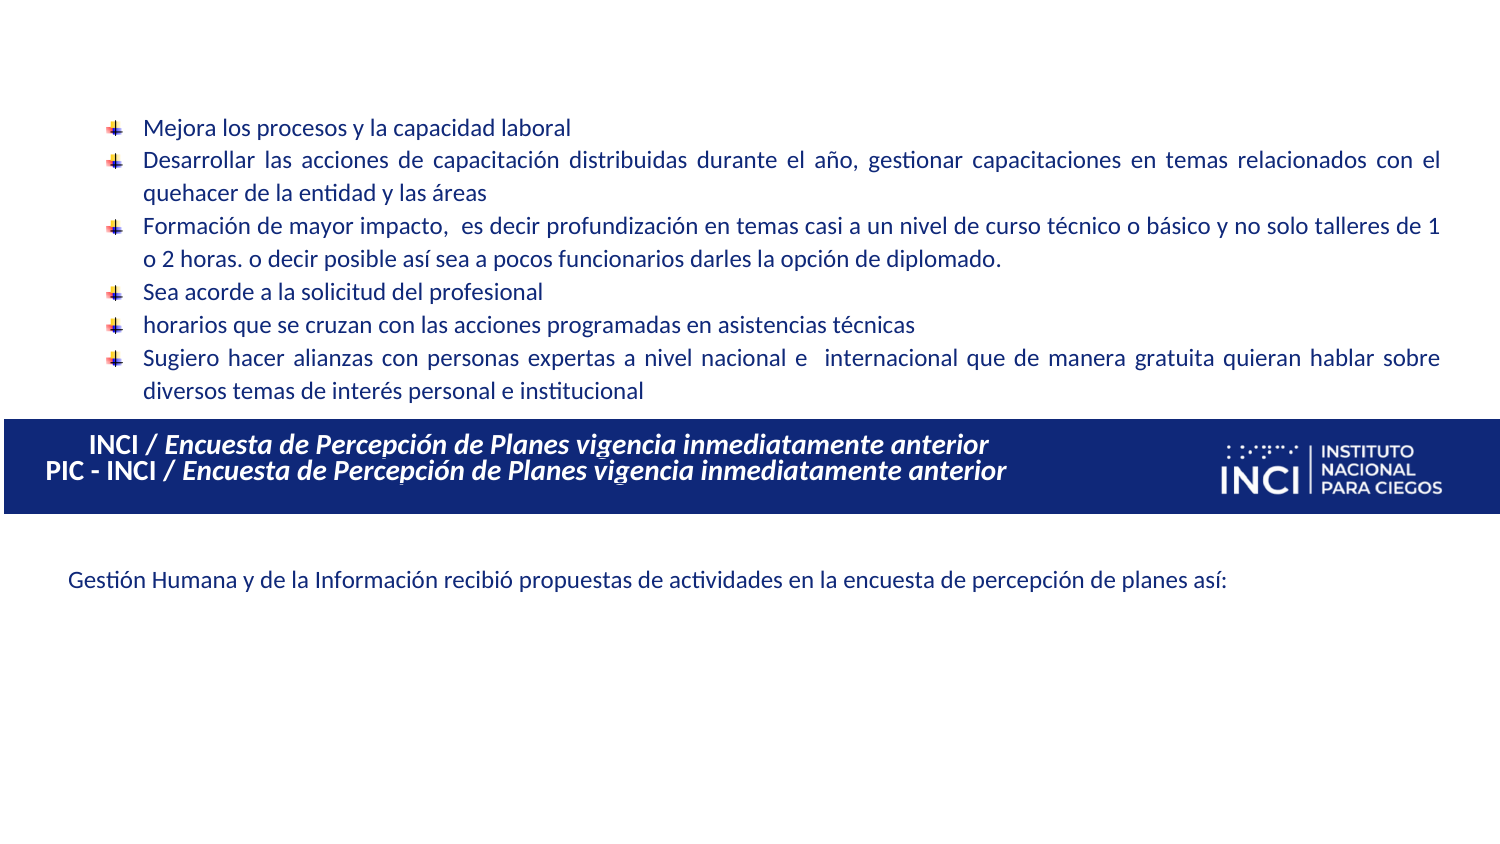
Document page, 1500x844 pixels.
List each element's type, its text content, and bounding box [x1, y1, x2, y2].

picture [1220, 443, 1443, 495]
picture [106, 218, 123, 235]
list Desarrollar las acciones de capacitación distribuidas durante el año, gestionar capacitaciones en temas relacionados con el quehacer de la entidad y las áreas [105, 144, 1442, 208]
list Mejora los procesos y la capacidad laboral [105, 112, 1442, 142]
list Sea acorde a la solicitud del profesional [105, 276, 1442, 307]
list Sugiero hacer alianzas con personas expertas a nivel nacional e internacional que de manera gratuita quieran hablar sobre diversos temas de interés personal e institucional [105, 342, 1442, 406]
picture [106, 316, 123, 334]
picture [106, 119, 123, 136]
picture [106, 349, 123, 367]
list Formación de mayor impacto, es decir profundización en temas casi a un nivel de curso técnico o básico y no solo talleres de 1 o 2 horas. o decir posible así sea a pocos funcionarios darles la opción de diplomado. [105, 210, 1442, 274]
list horarios que se cruzan con las acciones programadas en asistencias técnicas [105, 309, 1442, 340]
picture [106, 284, 123, 301]
text Gestión Humana y de la Información recibió propuestas de actividades en la encuesta de percepción de planes así: [68, 564, 1442, 595]
picture [106, 152, 123, 169]
